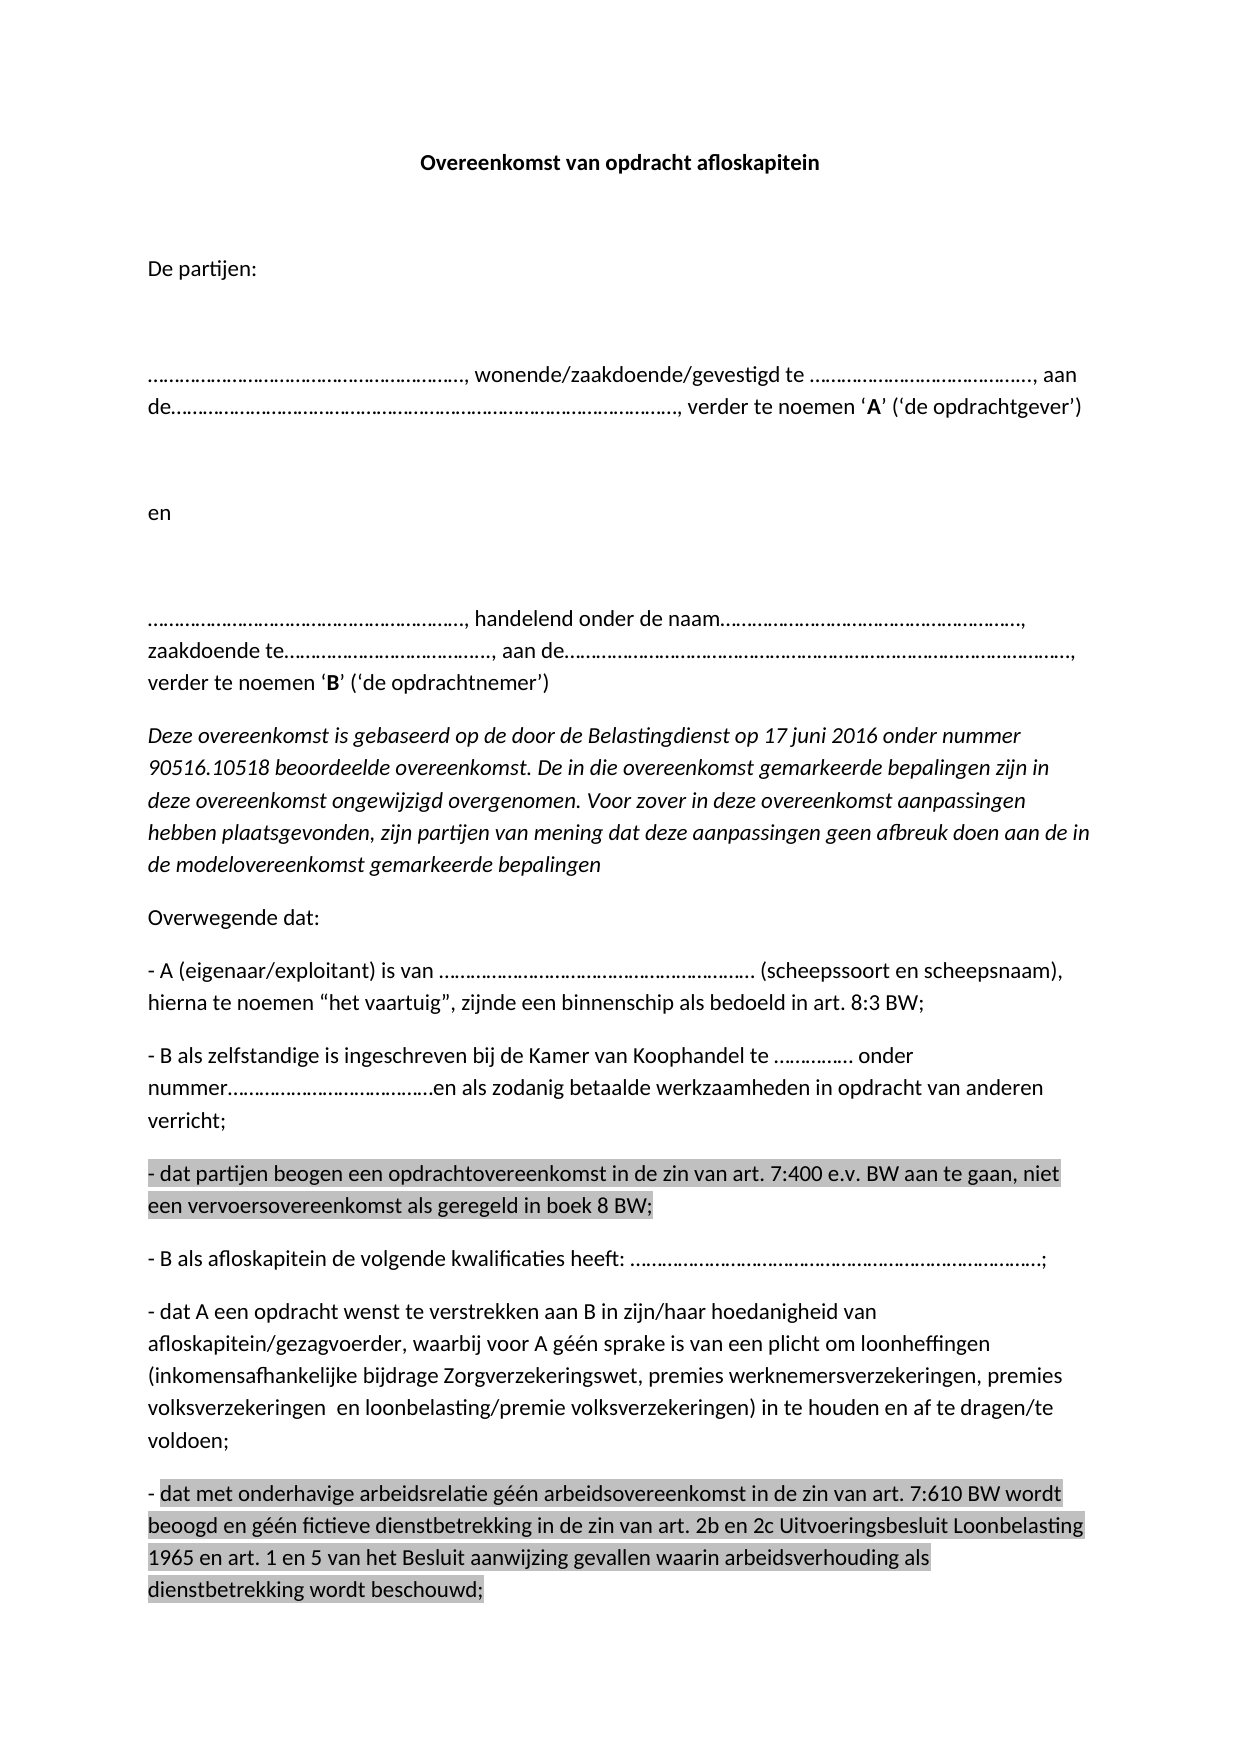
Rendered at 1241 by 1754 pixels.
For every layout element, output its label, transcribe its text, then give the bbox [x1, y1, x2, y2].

text en [148, 498, 1093, 526]
text - dat partijen beogen een opdrachtovereenkomst in de zin van art. 7:400 e.v. BW aan te gaan, niet een vervoersovereenkomst als geregeld in boek 8 BW; [148, 1159, 1093, 1219]
text - A (eigenaar/exploitant) is van …………………………………………………… (scheepssoort en scheepsnaam), hierna te noemen “het vaartuig”, zijnde een binnenschip als bedoeld in art. 8:3 BW; [148, 956, 1093, 1016]
text - B als zelfstandige is ingeschreven bij de Kamer van Koophandel te …………… onder nummer…………………………………en als zodanig betaalde werkzaamheden in opdracht van anderen verricht; [148, 1041, 1093, 1134]
text ……………………………………………………, handelend onder de naam…………………………………………………, zaakdoende te………………………………..., aan de……………………………………………………………………………………, verder te noemen ‘B’ (‘de opdrachtnemer’) [148, 604, 1093, 696]
text - dat met onderhavige arbeidsrelatie géén arbeidsovereenkomst in de zin van art. 7:610 BW wordt beoogd en géén fictieve dienstbetrekking in de zin van art. 2b en 2c Uitvoeringsbesluit Loonbelasting 1965 en art. 1 en 5 van het Besluit aanwijzing gevallen waarin arbeidsverhouding als dienstbetrekking wordt beschouwd; [148, 1479, 1093, 1603]
text Deze overeenkomst is gebaseerd op de door de Belastingdienst op 17 juni 2016 onder nummer 90516.10518 beoordeelde overeenkomst. De in die overeenkomst gemarkeerde bepalingen zijn in deze overeenkomst ongewijzigd overgenomen. Voor zover in deze overeenkomst aanpassingen hebben plaatsgevonden, zijn partijen van mening dat deze aanpassingen geen afbreuk doen aan de in de modelovereenkomst gemarkeerde bepalingen [148, 721, 1093, 878]
text - dat A een opdracht wenst te verstrekken aan B in zijn/haar hoedanigheid van afloskapitein/gezagvoerder, waarbij voor A géén sprake is van een plicht om loonheffingen (inkomensafhankelijke bijdrage Zorgverzekeringswet, premies werknemersverzekeringen, premies volksverzekeringen en loonbelasting/premie volksverzekeringen) in te houden en af te dragen/te voldoen; [148, 1297, 1093, 1454]
text Overwegende dat: [148, 903, 1093, 931]
text - B als afloskapitein de volgende kwalificaties heeft: ……………………………………………………………………; [148, 1244, 1093, 1272]
text De partijen: [148, 254, 1093, 282]
text Overeenkomst van opdracht afloskapitein [148, 148, 1093, 176]
text ……………………………………………………, wonende/zaakdoende/gevestigd te …………………………………..., aan de……………………………………………………………………………………, verder te noemen ‘A’ (‘de opdrachtgever’) [148, 360, 1093, 420]
